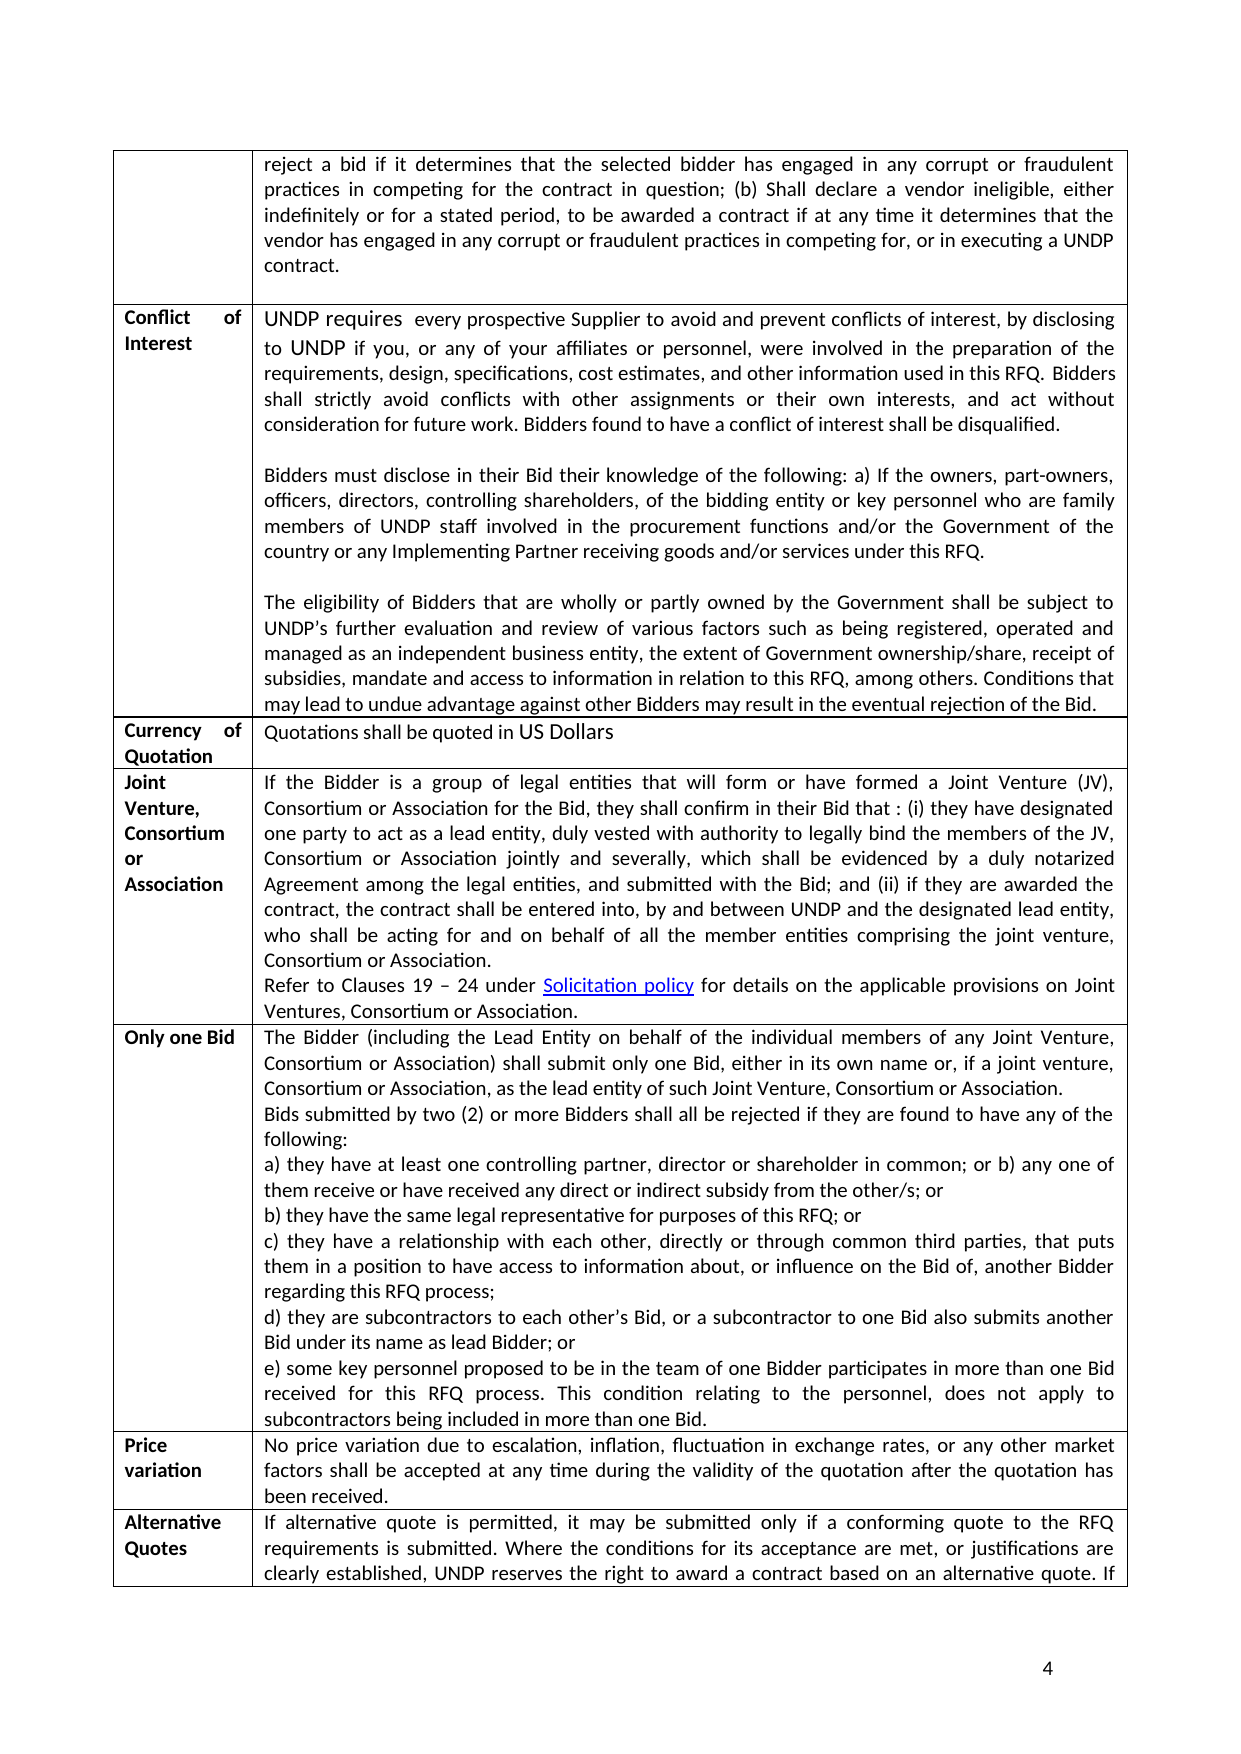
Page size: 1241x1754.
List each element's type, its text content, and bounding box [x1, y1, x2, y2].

table_cell No price variation due to escalation, inflation, fluctuation in exchange rates, or any other market factors shall be accepted at any time during the validity of the quotation after the quotation has been received. [253, 1432, 1127, 1508]
table_cell Conflict of Interest [114, 305, 252, 716]
table_cell Currency of Quotation [114, 718, 252, 768]
table_cell Only one Bid [114, 1025, 252, 1431]
table_cell every prospective Supplier to avoid and prevent conflicts of interest, by disclosing to if you, or any of your affiliates or personnel, were involved in the preparation of the requirements, design, specifications, cost estimates, and other information used in this RFQ. Bidders shall strictly avoid conflicts with other assignments or their own interests, and act without consideration for future work. Bidders found to have a conflict of interest shall be disqualified. Bidders must disclose in their Bid their knowledge of the following: a) If the owners, part-owners, officers, directors, controlling shareholders, of the bidding entity or key personnel who are family members of UNDP staff involved in the procurement functions and/or the Government of the country or any Implementing Partner receiving goods and/or services under this RFQ. The eligibility of Bidders that are wholly or partly owned by the Government shall be subject to UNDP’s further evaluation and review of various factors such as being registered, operated and managed as an independent business entity, the extent of Government ownership/share, receipt of subsidies, mandate and access to information in relation to this RFQ, among others. Conditions that may lead to undue advantage against other Bidders may result in the eventual rejection of the Bid. [253, 305, 1127, 716]
table_cell Joint Venture, Consortium or Association [114, 769, 252, 1023]
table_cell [114, 151, 252, 303]
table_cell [253, 151, 1127, 303]
table_cell If the Bidder is a group of legal entities that will form or have formed a Joint Venture (JV), Consortium or Association for the Bid, they shall confirm in their Bid that : (i) they have designated one party to act as a lead entity, duly vested with authority to legally bind the members of the JV, Consortium or Association jointly and severally, which shall be evidenced by a duly notarized Agreement among the legal entities, and submitted with the Bid; and (ii) if they are awarded the contract, the contract shall be entered into, by and between UNDP and the designated lead entity, who shall be acting for and on behalf of all the member entities comprising the joint venture, Consortium or Association. Refer to Clauses 19 – 24 under Solicitation policy for details on the applicable provisions on Joint Ventures, Consortium or Association. [253, 769, 1127, 1023]
table_cell Price variation [114, 1432, 252, 1508]
table_cell Quotations shall be quoted in [253, 718, 1127, 768]
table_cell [253, 1510, 1127, 1586]
table_cell The Bidder (including the Lead Entity on behalf of the individual members of any Joint Venture, Consortium or Association) shall submit only one Bid, either in its own name or, if a joint venture, Consortium or Association, as the lead entity of such Joint Venture, Consortium or Association. Bids submitted by two (2) or more Bidders shall all be rejected if they are found to have any of the following: a) they have at least one controlling partner, director or shareholder in common; or b) any one of them receive or have received any direct or indirect subsidy from the other/s; or b) they have the same legal representative for purposes of this RFQ; or c) they have a relationship with each other, directly or through common third parties, that puts them in a position to have access to information about, or influence on the Bid of, another Bidder regarding this RFQ process; d) they are subcontractors to each other’s Bid, or a subcontractor to one Bid also submits another Bid under its name as lead Bidder; or e) some key personnel proposed to be in the team of one Bidder participates in more than one Bid received for this RFQ process. This condition relating to the personnel, does not apply to subcontractors being included in more than one Bid. [253, 1025, 1127, 1431]
table_cell Alternative Quotes [114, 1510, 252, 1586]
